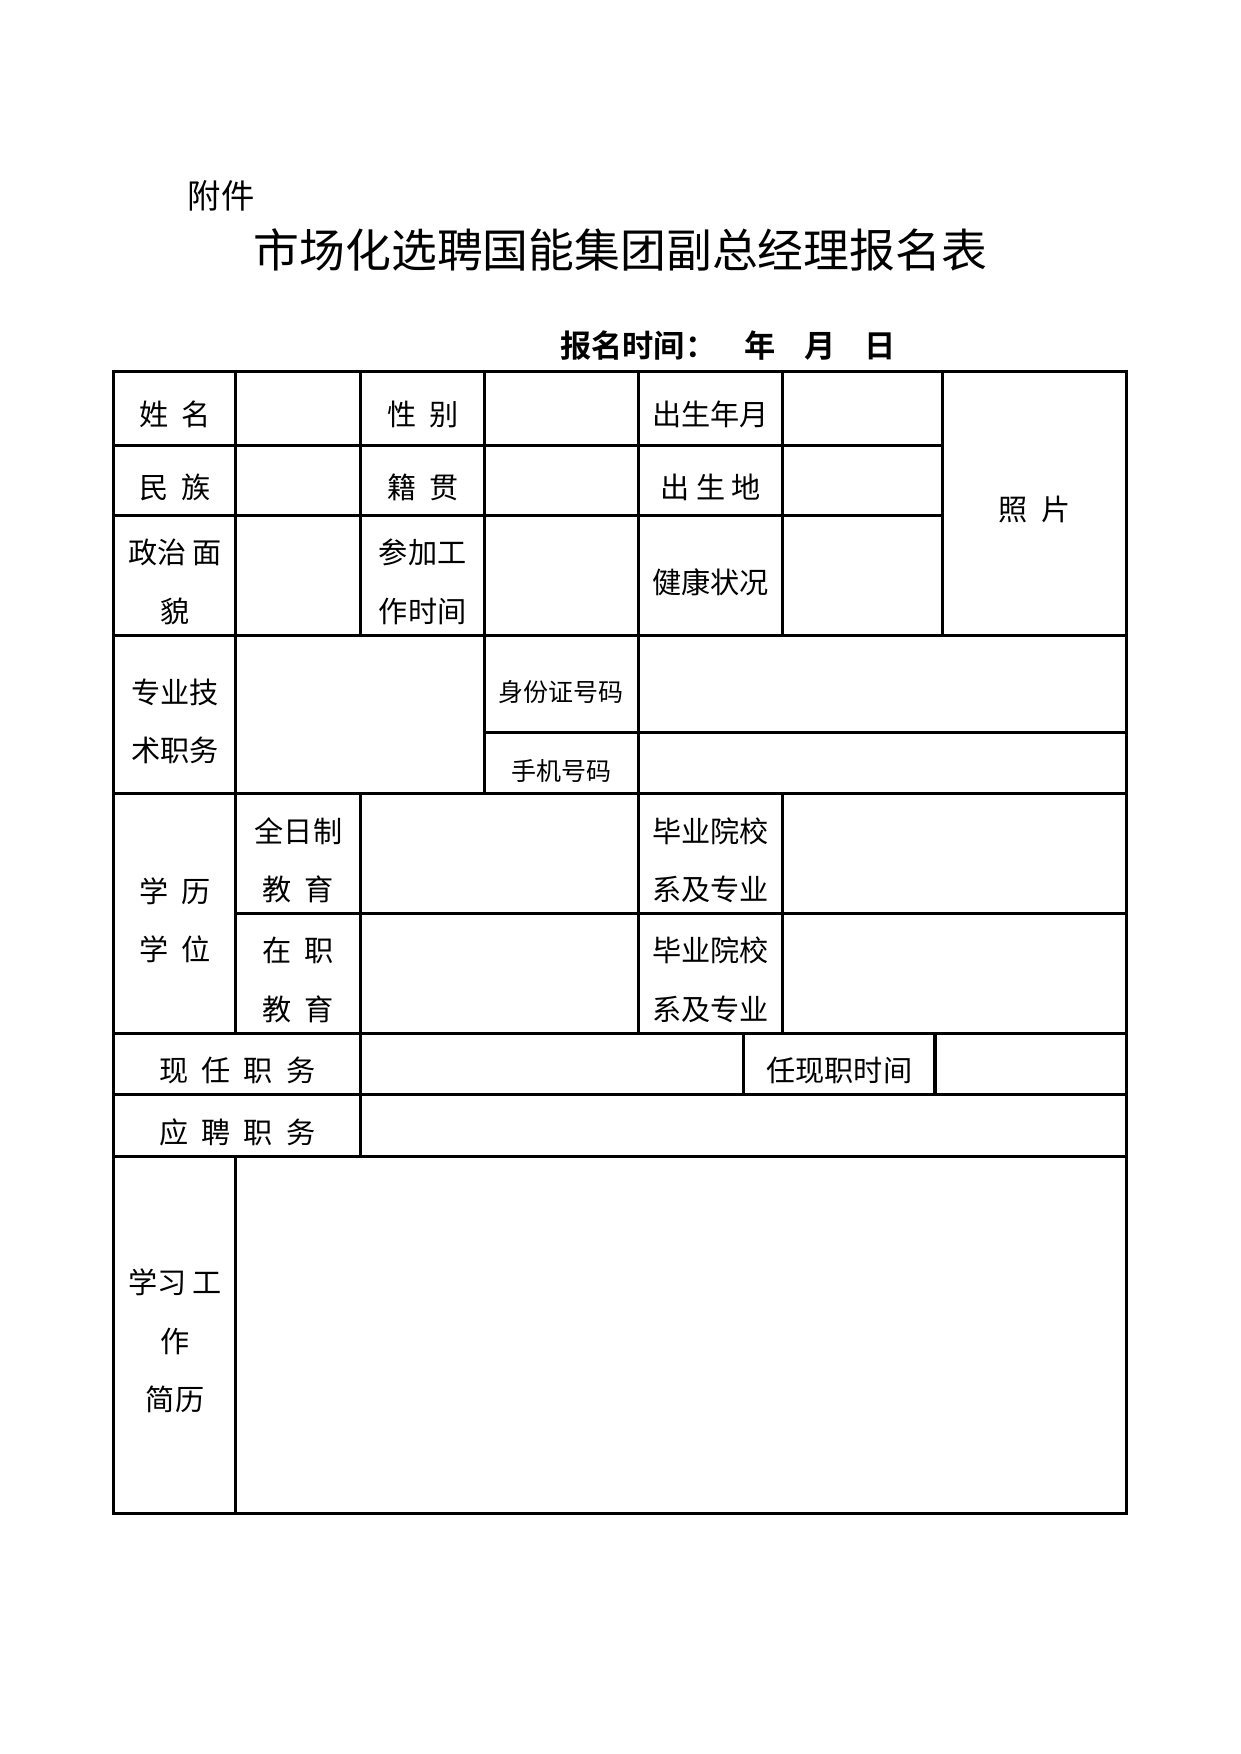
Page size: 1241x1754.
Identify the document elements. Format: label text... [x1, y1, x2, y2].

table_cell [784, 447, 941, 514]
table_cell 出 生 地 [640, 447, 781, 514]
table_cell 任现职时间 [745, 1035, 933, 1093]
table_header [237, 373, 359, 444]
table_cell 健康状况 [640, 517, 781, 634]
table_cell [640, 637, 1125, 731]
table_cell [640, 734, 1125, 792]
table_cell 毕业院校系及专业 [640, 915, 781, 1032]
table_cell [362, 915, 637, 1032]
table_cell [937, 1035, 1125, 1093]
table_cell [362, 1035, 742, 1093]
table_cell 毕业院校系及专业 [640, 795, 781, 912]
table_cell 籍 贯 [362, 447, 483, 514]
text 报名时间： 年 月 日 [187, 311, 1053, 369]
table_cell [486, 447, 637, 514]
table_cell 参加工 作时间 [362, 517, 483, 634]
table_cell 专业技 术职务 [115, 637, 234, 792]
table_cell [362, 1096, 1125, 1155]
table_cell 身份证号码 [486, 637, 637, 731]
table_cell 政治 面貌 [115, 517, 234, 634]
table_cell 在 职 教 育 [237, 915, 359, 1032]
table_cell 学 历 学 位 [115, 795, 234, 1032]
table_cell [237, 1158, 1125, 1512]
table_header 姓 名 [115, 373, 234, 444]
table_cell [784, 517, 941, 634]
table_cell [362, 795, 637, 912]
table_cell 全日制 教 育 [237, 795, 359, 912]
table_header [784, 373, 941, 444]
table_cell 应 聘 职 务 [115, 1096, 359, 1155]
table_header [486, 373, 637, 444]
table_cell [486, 517, 637, 634]
table_cell 学习 工作 简历 [115, 1158, 234, 1512]
table_cell 手机号码 [486, 734, 637, 792]
text 附件 [187, 162, 1053, 220]
table_cell [237, 637, 483, 792]
table_cell [237, 517, 359, 634]
table_cell 现 任 职 务 [115, 1035, 359, 1093]
table_header 照 片 [944, 373, 1125, 634]
table_cell [784, 915, 1125, 1032]
table_cell [784, 795, 1125, 912]
table_header 性 别 [362, 373, 483, 444]
text 市场化选聘国能集团副总经理报名表 [187, 220, 1053, 279]
table_cell 民 族 [115, 447, 234, 514]
table_cell [237, 447, 359, 514]
table_header 出生年月 [640, 373, 781, 444]
